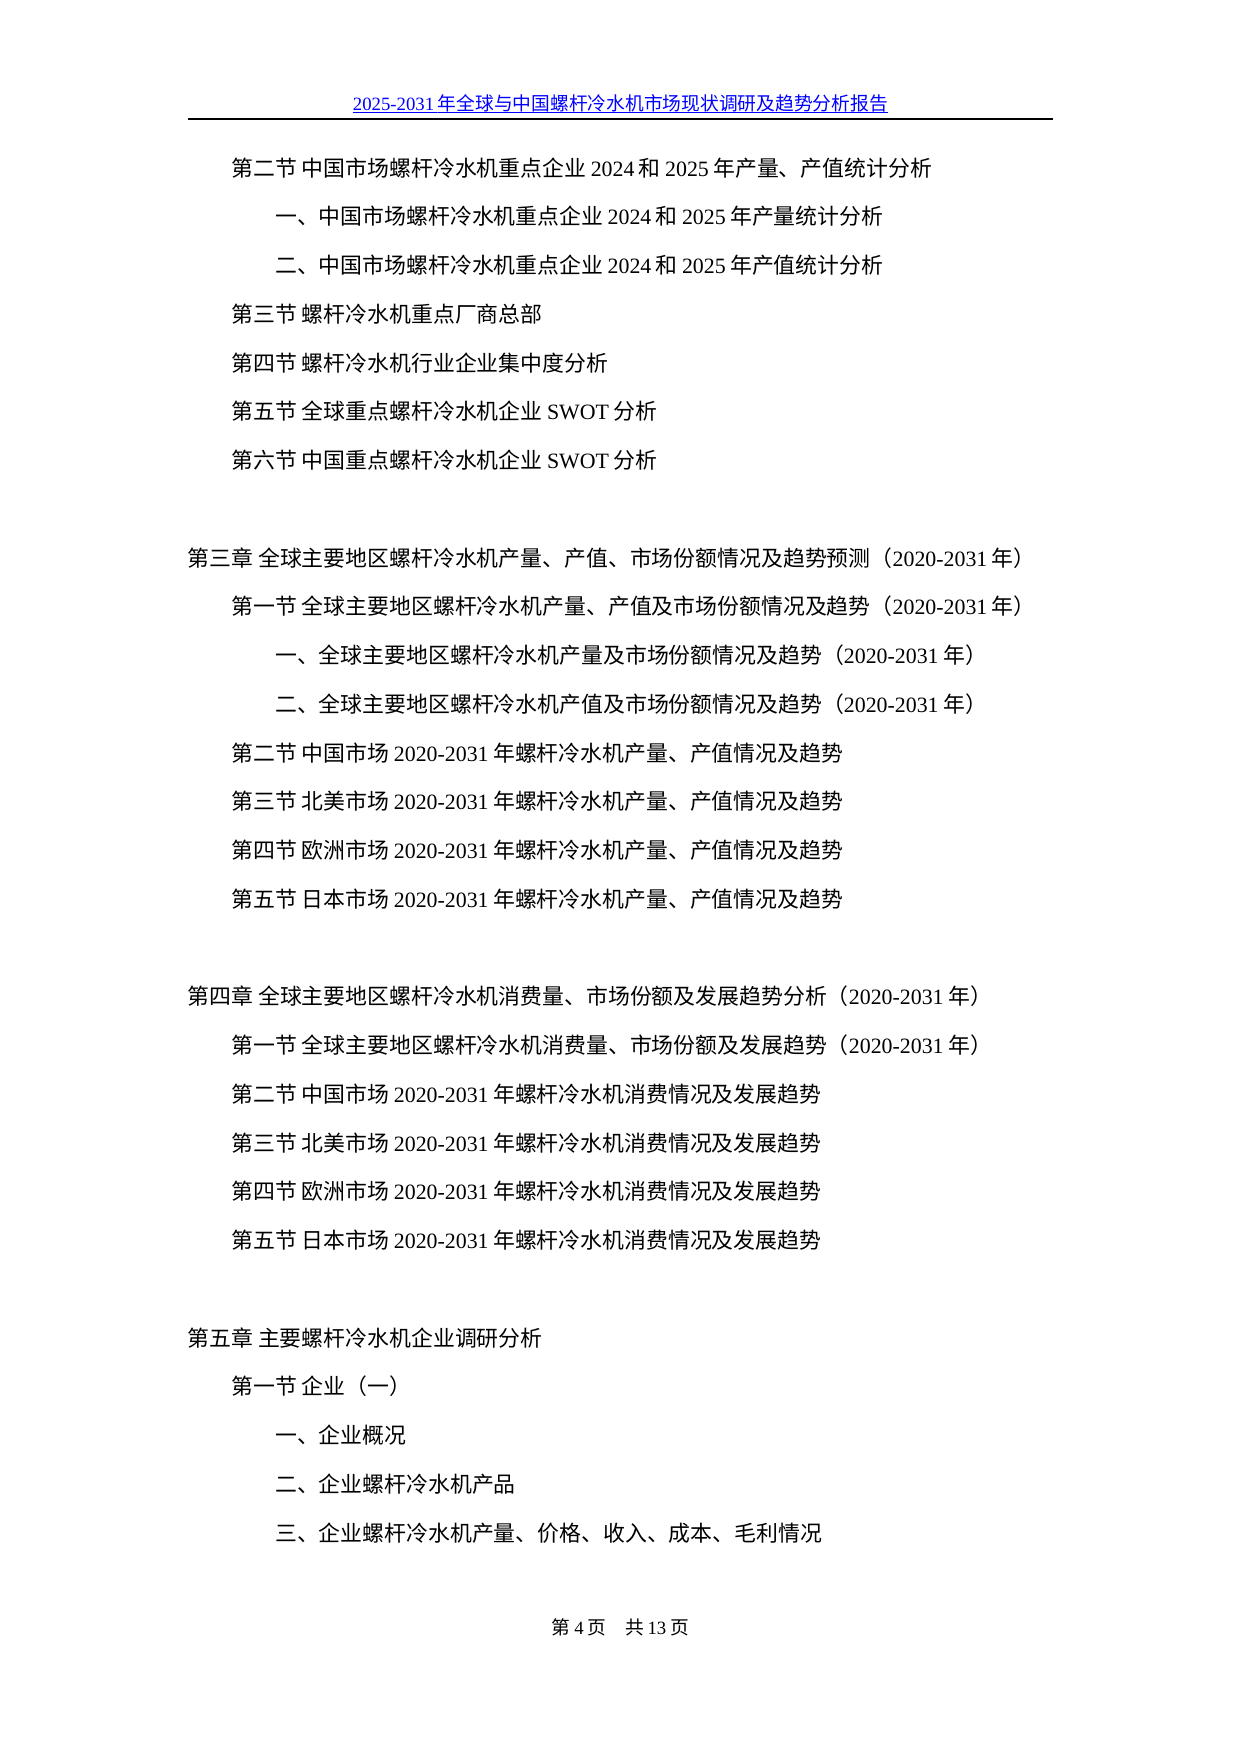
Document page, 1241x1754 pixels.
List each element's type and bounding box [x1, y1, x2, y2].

text [187, 150, 1053, 1548]
